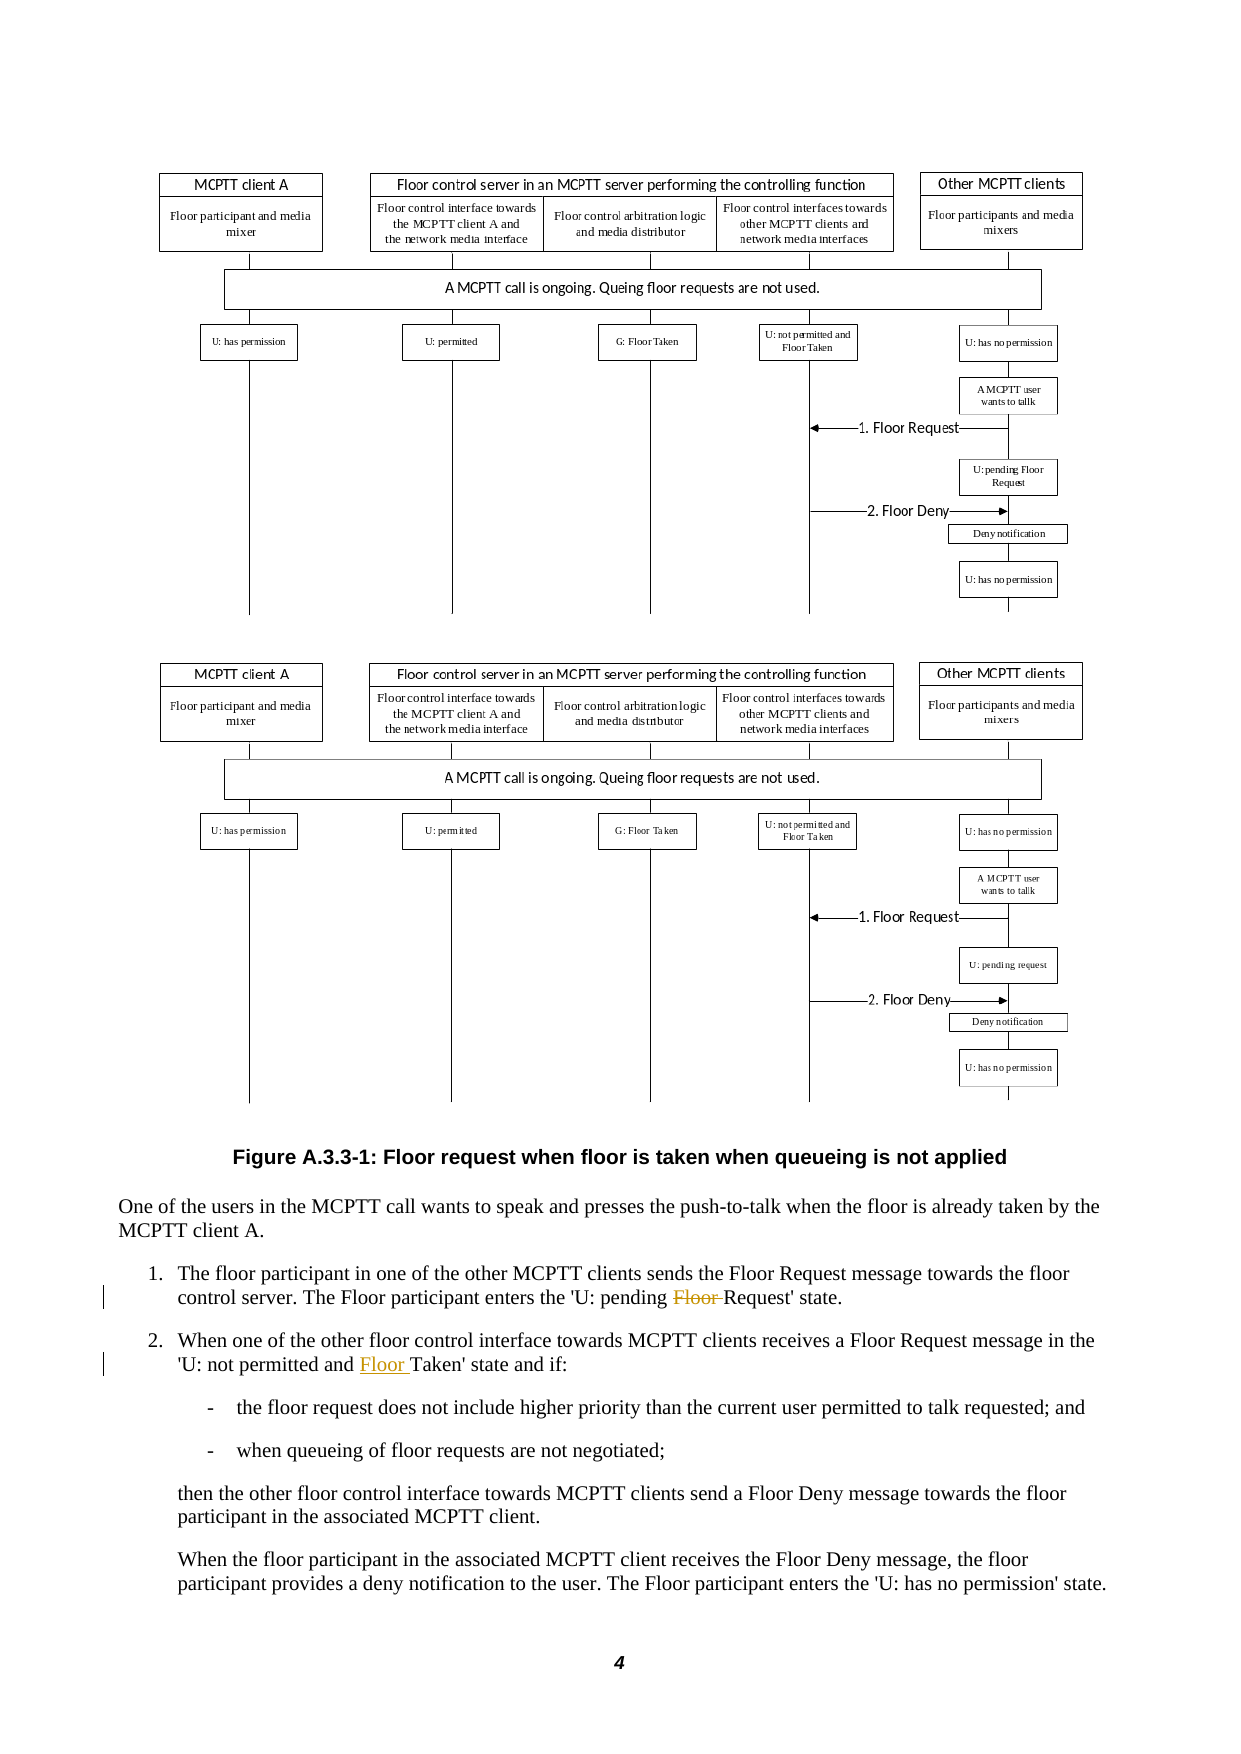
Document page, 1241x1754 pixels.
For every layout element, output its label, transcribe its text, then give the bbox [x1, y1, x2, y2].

text - when queueing of floor requests are not negotiated; [207, 1438, 1122, 1462]
text When the floor participant in the associated MCPTT client receives the Floor Deny message, the floor participant provides a deny notification to the user. The Floor participant enters the 'U: has no permission' state. [148, 1547, 1122, 1595]
text Figure A.3.3-1: Floor request when floor is taken when queueing is not applied [118, 1145, 1122, 1169]
text then the other floor control interface towards MCPTT clients send a Floor Deny message towards the floor participant in the associated MCPTT client. [148, 1480, 1122, 1528]
text One of the users in the MCPTT call wants to speak and presses the push-to-talk when the floor is already taken by the MCPTT client A. [118, 1194, 1122, 1242]
text - the floor request does not include higher priority than the current user permitted to talk requested; and [207, 1395, 1122, 1419]
text 2. When one of the other floor control interface towards MCPTT clients receives a Floor Request message in the 'U: not permitted and Taken' state and if: [148, 1328, 1122, 1376]
text 1. The floor participant in one of the other MCPTT clients sends the Floor Request message towards the floor control server. The Floor participant enters the 'U: pending Request' state. [148, 1261, 1122, 1309]
